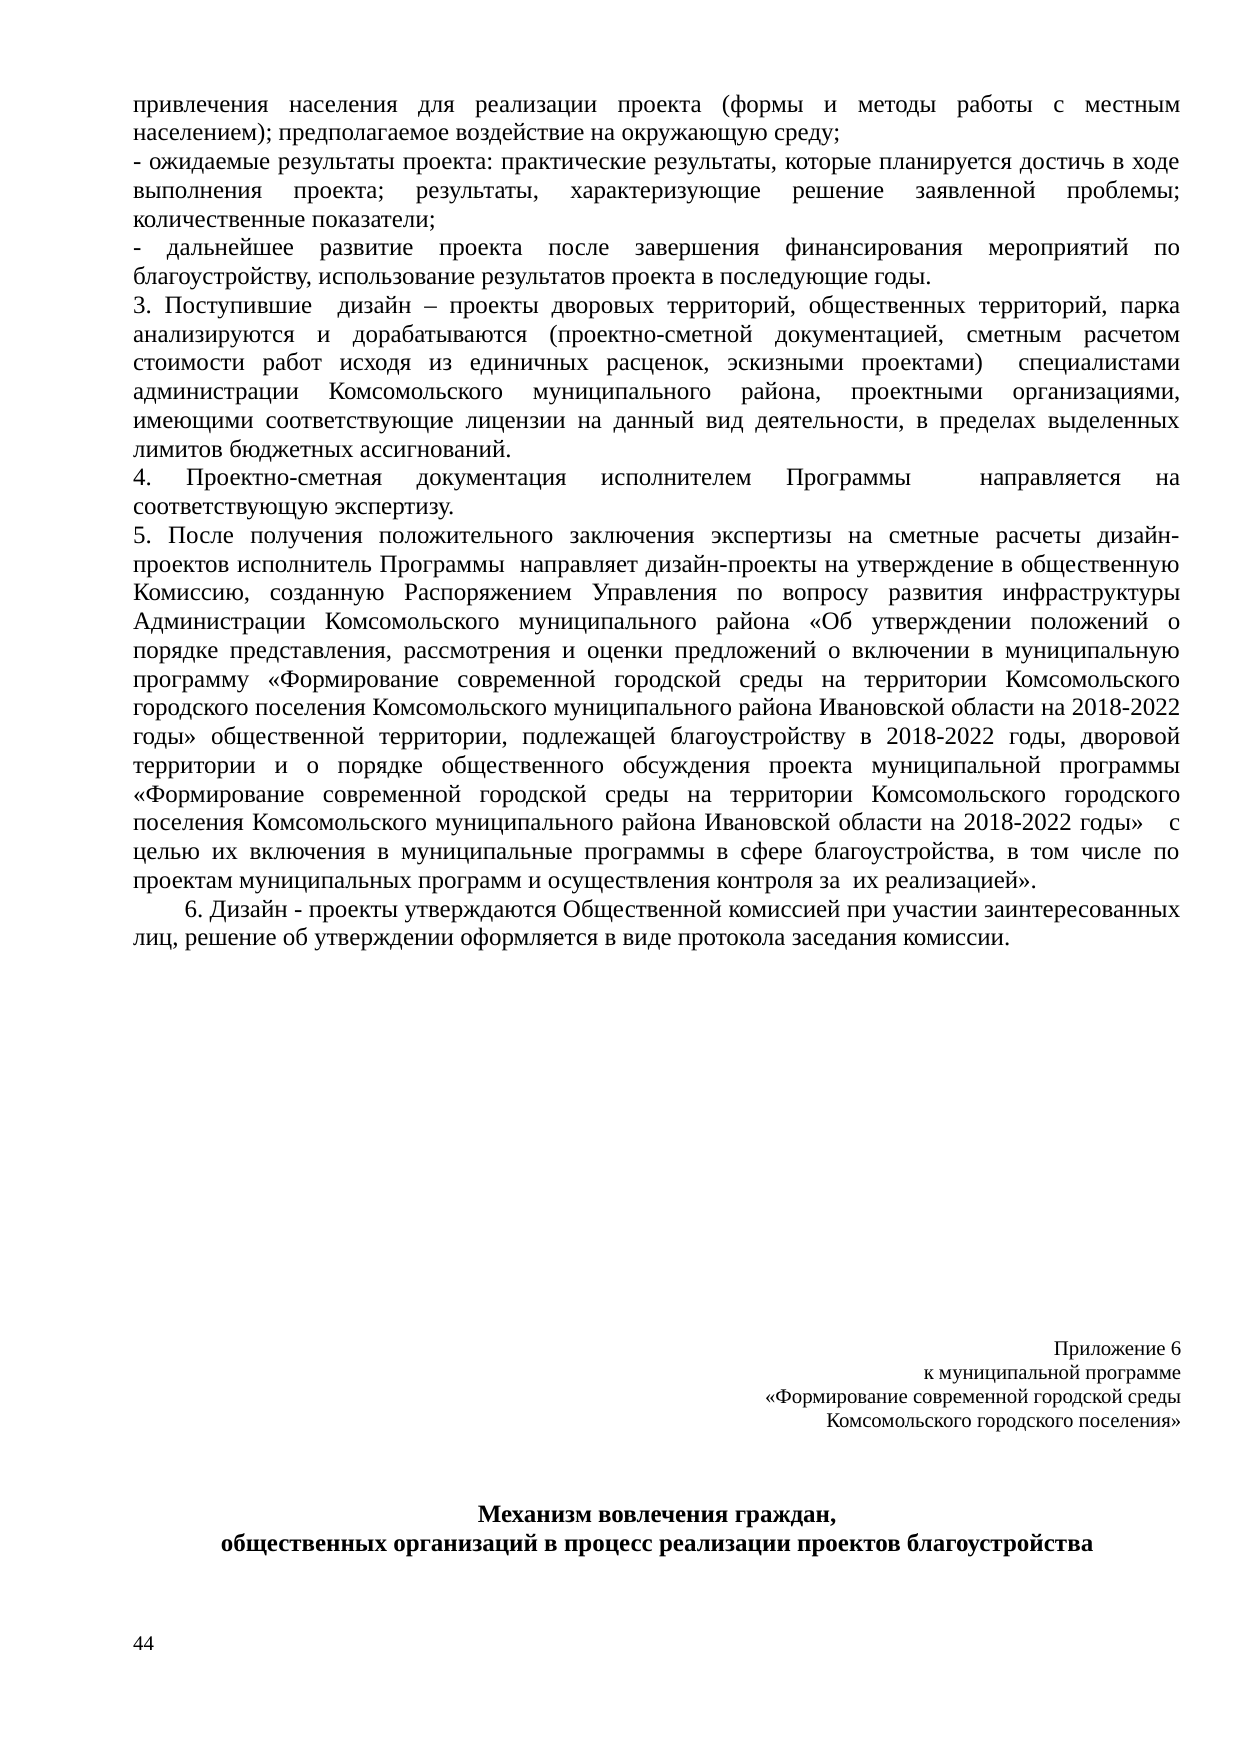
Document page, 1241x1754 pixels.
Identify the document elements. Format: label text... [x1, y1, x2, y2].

text «Формирование современной городской среды [133, 1384, 1181, 1408]
text 6. Дизайн - проекты утверждаются Общественной комиссией при участии заинтересованных лиц, решение об утверждении оформляется в виде протокола заседания комиссии. [133, 894, 1181, 951]
text 3. Поступившие дизайн – проекты дворовых территорий, общественных территорий, парка анализируются и дорабатываются (проектно-сметной документацией, сметным расчетом стоимости работ исходя из единичных расценок, эскизными проектами) специалистами администрации Комсомольского муниципального района, проектными организациями, имеющими соответствующие лицензии на данный вид деятельности, в пределах выделенных лимитов бюджетных ассигнований. [133, 290, 1181, 462]
text к муниципальной программе [133, 1360, 1181, 1384]
text Комсомольского городского поселения» [133, 1408, 1181, 1432]
text общественных организаций в процесс реализации проектов благоустройства [133, 1528, 1181, 1557]
text 5. После получения положительного заключения экспертизы на сметные расчеты дизайн-проектов исполнитель Программы направляет дизайн-проекты на утверждение в общественную Комиссию, созданную Распоряжением Управления по вопросу развития инфраструктуры Администрации Комсомольского муниципального района «Об утверждении положений о порядке представления, рассмотрения и оценки предложений о включении в муниципальную программу «Формирование современной городской среды на территории Комсомольского городского поселения Комсомольского муниципального района Ивановской области на 2018-2022 годы» общественной территории, подлежащей благоустройству в 2018-2022 годы, дворовой территории и о порядке общественного обсуждения проекта муниципальной программы «Формирование современной городской среды на территории Комсомольского городского поселения Комсомольского муниципального района Ивановской области на 2018-2022 годы» с целью их включения в муниципальные программы в сфере благоустройства, в том числе по проектам муниципальных программ и осуществления контроля за их реализацией». [133, 520, 1181, 894]
text Механизм вовлечения граждан, [133, 1499, 1181, 1528]
text - дальнейшее развитие проекта после завершения финансирования мероприятий по благоустройству, использование результатов проекта в последующие годы. [133, 232, 1181, 290]
text - ожидаемые результаты проекта: практические результаты, которые планируется достичь в ходе выполнения проекта; результаты, характеризующие решение заявленной проблемы; количественные показатели; [133, 146, 1181, 232]
text 4. Проектно-сметная документация исполнителем Программы направляется на соответствующую экспертизу. [133, 462, 1181, 520]
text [133, 89, 1181, 146]
text Приложение 6 [133, 1336, 1181, 1360]
